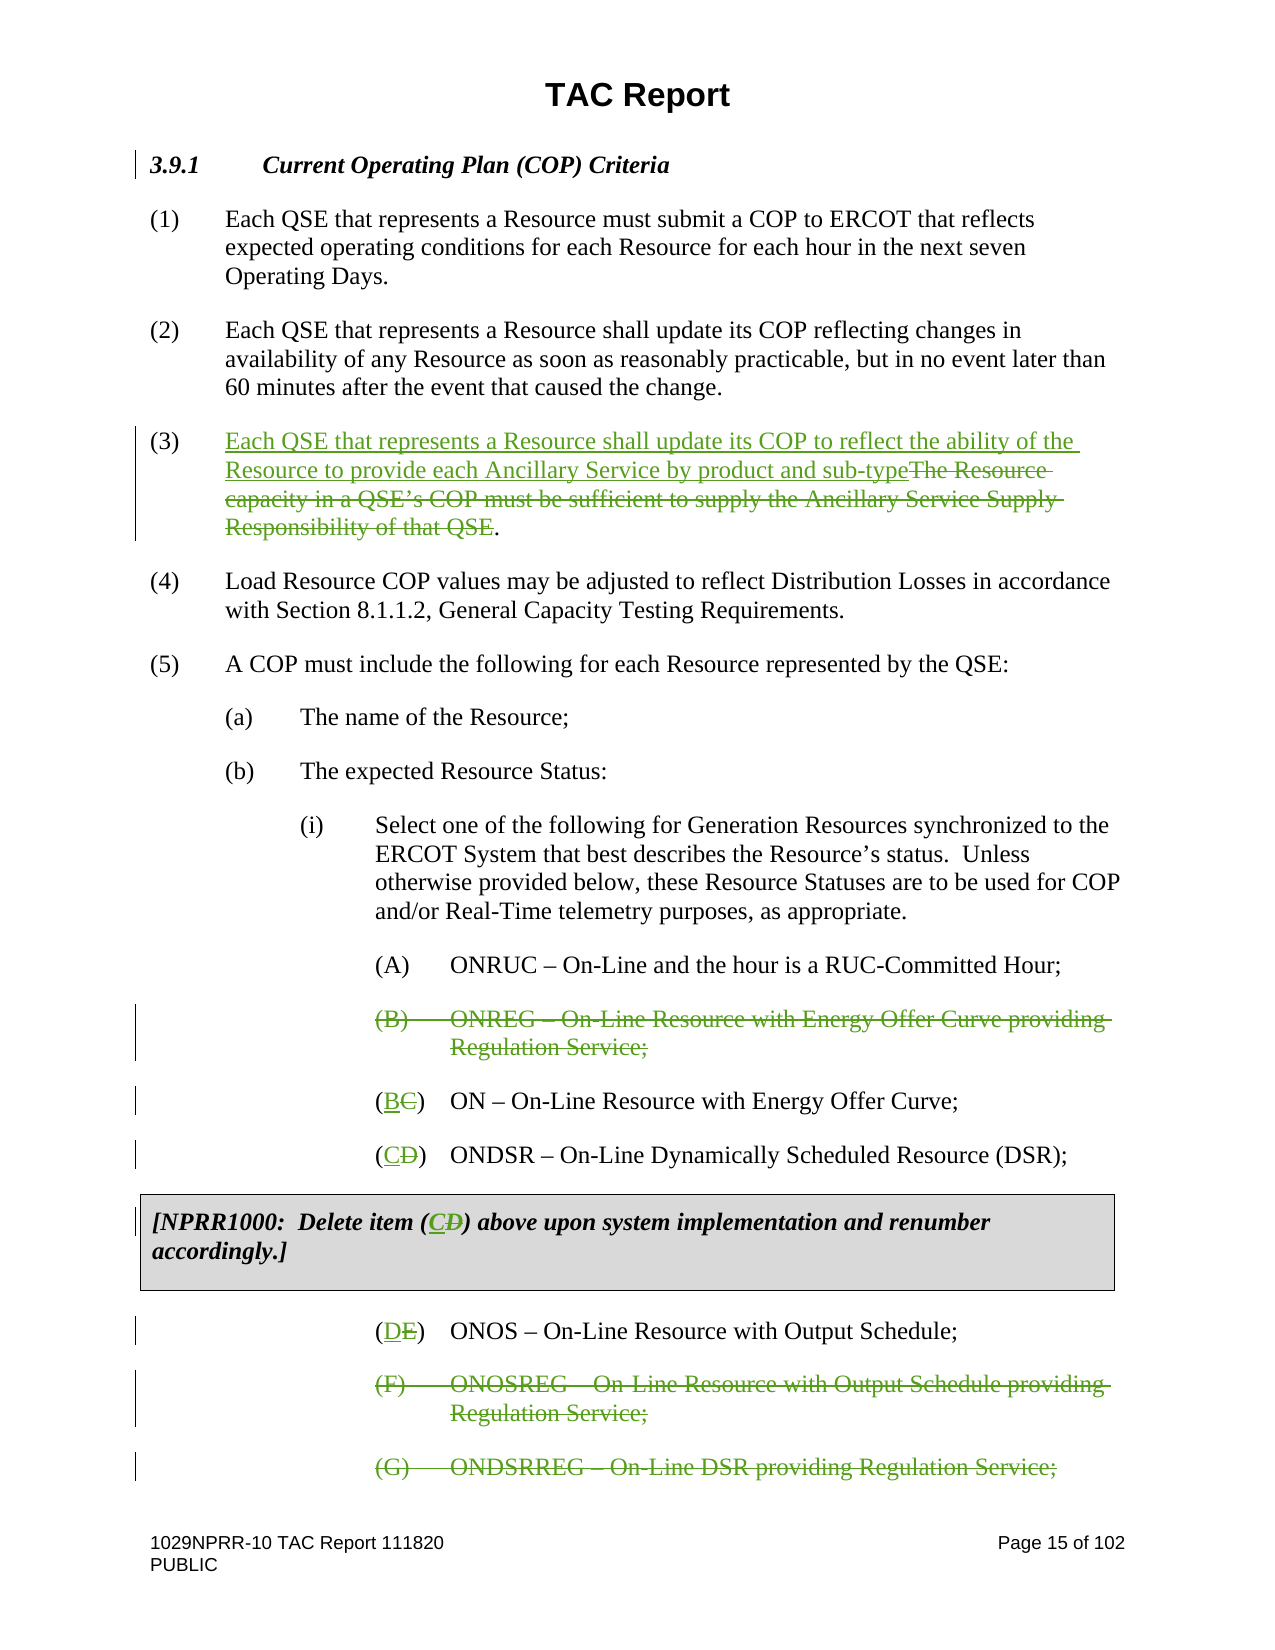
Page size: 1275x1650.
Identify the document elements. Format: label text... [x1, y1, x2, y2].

text 3.9.1 Current Operating Plan (COP) Criteria [150, 150, 1125, 179]
text (a) The name of the Resource; [225, 702, 1125, 731]
table_header [NPRR1000: Delete item () above upon system implementation and renumber accordingly.] [141, 1195, 1114, 1290]
text (5) A COP must include the following for each Resource represented by the QSE: [150, 649, 1125, 677]
text (b) The expected Resource Status: [225, 756, 1125, 785]
text (1) Each QSE that represents a Resource must submit a COP to ERCOT that reflects expected operating conditions for each Resource for each hour in the next seven Operating Days. [150, 204, 1125, 290]
text () ONDSR – On-Line Dynamically Scheduled Resource (DSR); [375, 1140, 1125, 1169]
text (4) Load Resource COP values may be adjusted to reflect Distribution Losses in accordance with Section 8.1.1.2, General Capacity Testing Requirements. [150, 566, 1125, 624]
text (3) . [150, 426, 1125, 541]
text (A) ONRUC – On-Line and the hour is a RUC-Committed Hour; [375, 950, 1125, 979]
text (2) Each QSE that represents a Resource shall update its COP reflecting changes in availability of any Resource as soon as reasonably practicable, but in no event later than 60 minutes after the event that caused the change. [150, 315, 1125, 401]
text () ONOS – On-Line Resource with Output Schedule; [375, 1316, 1125, 1344]
text (i) Select one of the following for Generation Resources synchronized to the ERCOT System that best describes the Resource’s status. Unless otherwise provided below, these Resource Statuses are to be used for COP and/or Real-Time telemetry purposes, as appropriate. [300, 810, 1125, 925]
text () ON – On-Line Resource with Energy Offer Curve; [375, 1086, 1125, 1115]
